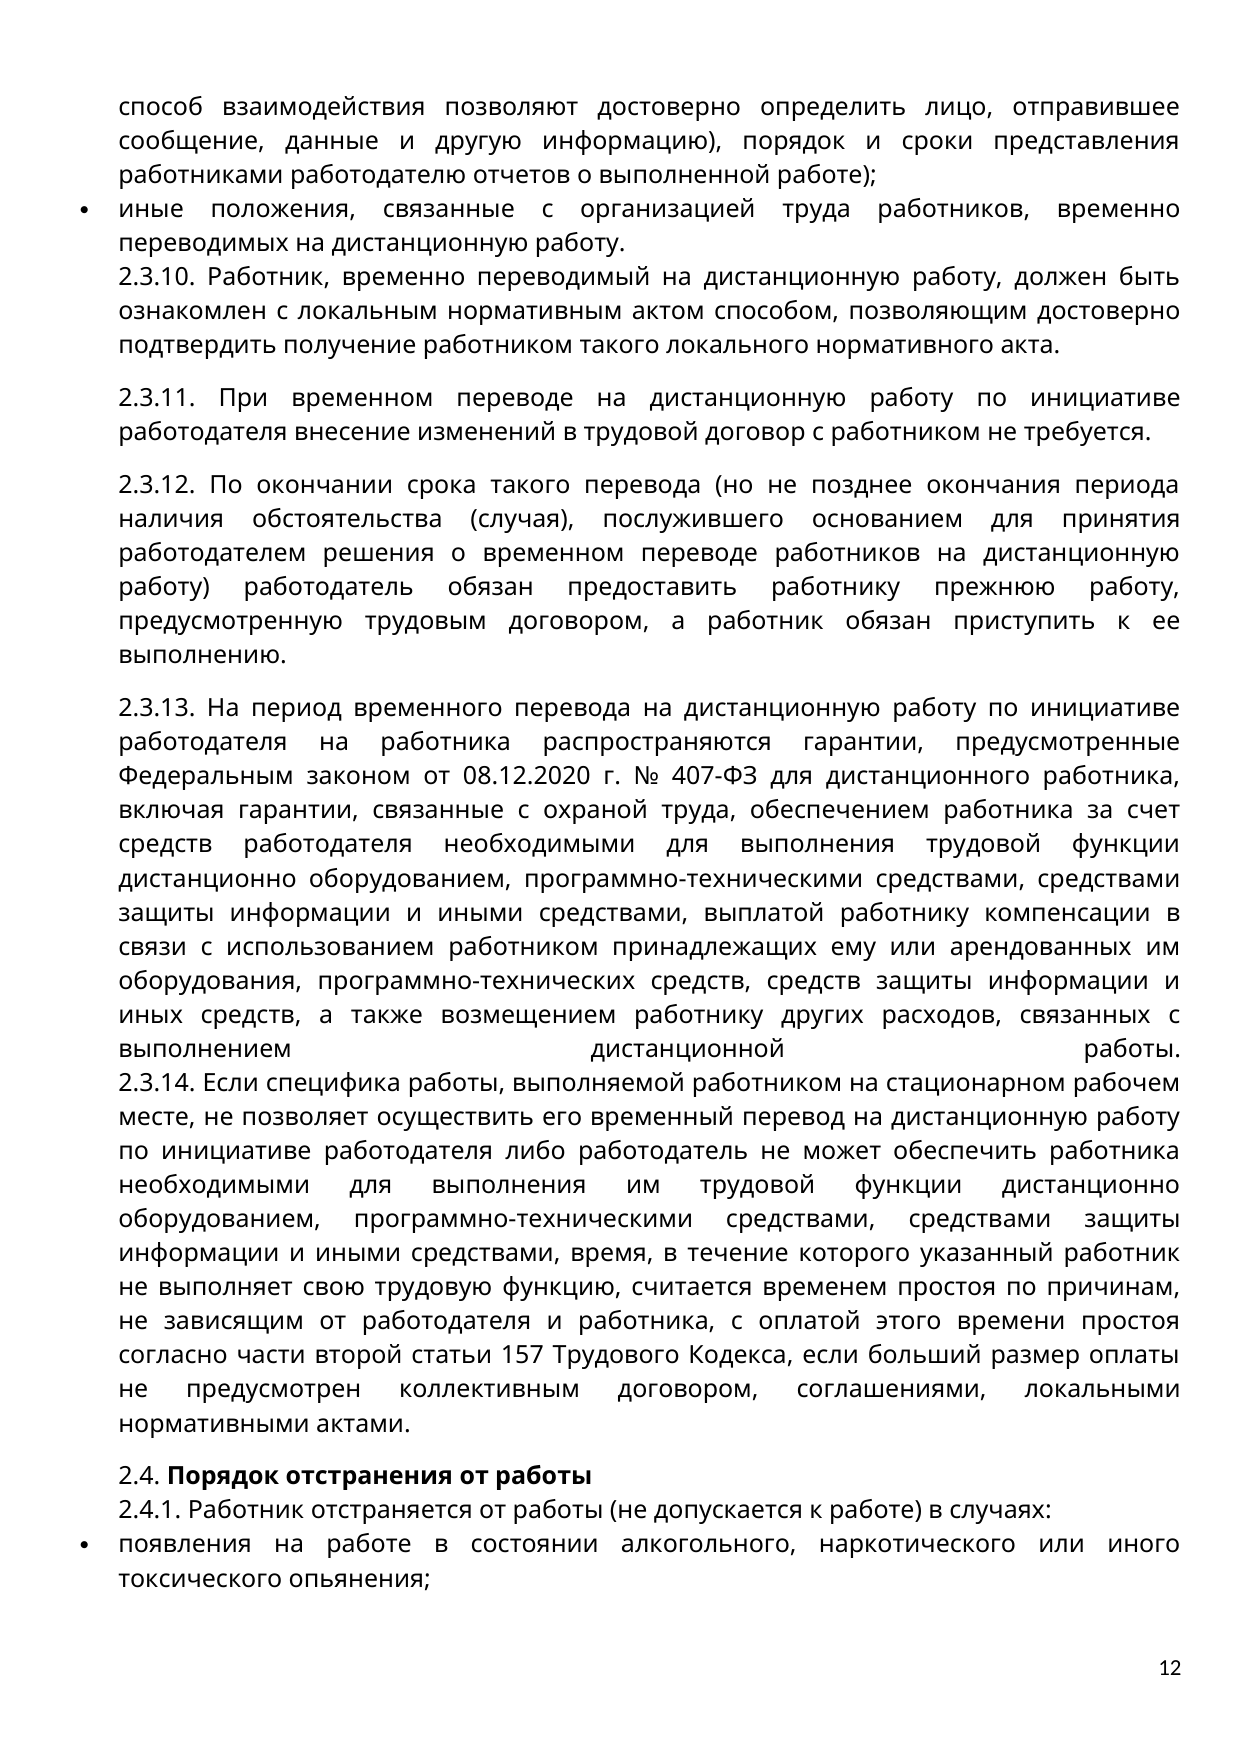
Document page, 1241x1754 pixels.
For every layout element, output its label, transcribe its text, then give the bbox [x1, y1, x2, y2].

text 2.4. Порядок отстранения от работы [118, 1458, 1181, 1492]
text 2.3.12. По окончании срока такого перевода (но не позднее окончания периода наличия обстоятельства (случая), послужившего основанием для принятия работодателем решения о временном переводе работников на дистанционную работу) работодатель обязан предоставить работнику прежнюю работу, предусмотренную трудовым договором, а работник обязан приступить к ее выполнению. [118, 467, 1181, 671]
list появления на работе в состоянии алкогольного, наркотического или иного токсического опьянения; [81, 1526, 1181, 1594]
list иные положения, связанные с организацией труда работников, временно переводимых на дистанционную работу. [81, 191, 1181, 259]
text 2.4.1. Работник отстраняется от работы (не допускается к работе) в случаях: [118, 1492, 1181, 1526]
text 2.3.10. Работник, временно переводимый на дистанционную работу, должен быть ознакомлен с локальным нормативным актом способом, позволяющим достоверно подтвердить получение работником такого локального нормативного акта. [118, 259, 1181, 361]
text 2.3.11. При временном переводе на дистанционную работу по инициативе работодателя внесение изменений в трудовой договор с работником не требуется. [118, 380, 1181, 448]
text 2.3.13. На период временного перевода на дистанционную работу по инициативе работодателя на работника распространяются гарантии, предусмотренные Федеральным законом от 08.12.2020 г. № 407-ФЗ для дистанционного работника, включая гарантии, связанные с охраной труда, обеспечением работника за счет средств работодателя необходимыми для выполнения трудовой функции дистанционно оборудованием, программно-техническими средствами, средствами защиты информации и иными средствами, выплатой работнику компенсации в связи с использованием работником принадлежащих ему или арендованных им оборудования, программно-технических средств, средств защиты информации и иных средств, а также возмещением работнику других расходов, связанных с выполнением дистанционной работы. 2.3.14. Если специфика работы, выполняемой работником на стационарном рабочем месте, не позволяет осуществить его временный перевод на дистанционную работу по инициативе работодателя либо работодатель не может обеспечить работника необходимыми для выполнения им трудовой функции дистанционно оборудованием, программно-техническими средствами, средствами защиты информации и иными средствами, время, в течение которого указанный работник не выполняет свою трудовую функцию, считается временем простоя по причинам, не зависящим от работодателя и работника, с оплатой этого времени простоя согласно части второй статьи 157 Трудового Кодекса, если больший размер оплаты не предусмотрен коллективным договором, соглашениями, локальными нормативными актами. [118, 690, 1181, 1439]
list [81, 89, 1181, 191]
